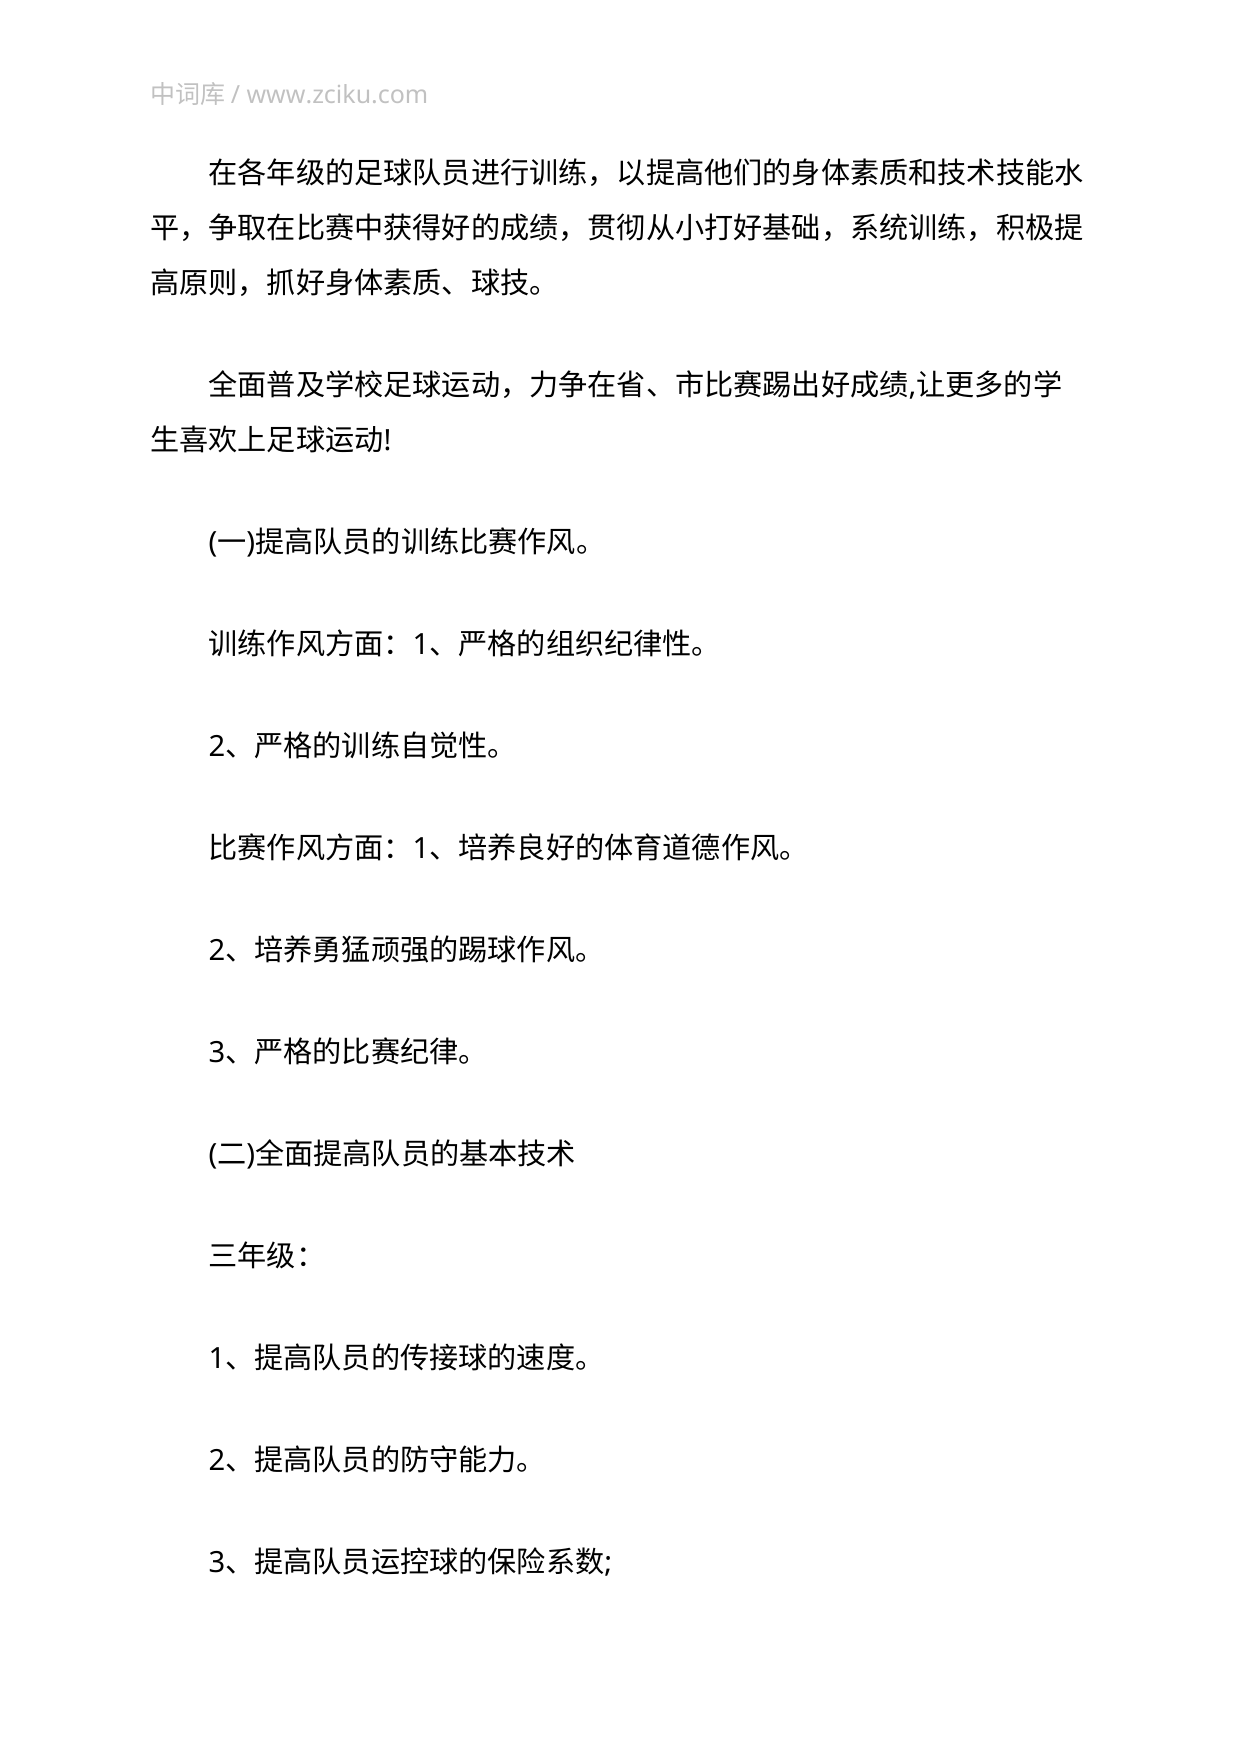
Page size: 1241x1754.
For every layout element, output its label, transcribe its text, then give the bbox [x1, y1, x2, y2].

text 全面普及学校足球运动，力争在省、市比赛踢出好成绩,让更多的学生喜欢上足球运动! [150, 362, 1090, 459]
text 2、提高队员的防守能力。 [150, 1436, 1090, 1478]
text (二)全面提高队员的基本技术 [150, 1130, 1090, 1173]
text 3、严格的比赛纪律。 [150, 1028, 1090, 1071]
text 在各年级的足球队员进行训练，以提高他们的身体素质和技术技能水平，争取在比赛中获得好的成绩，贯彻从小打好基础，系统训练，积极提高原则，抓好身体素质、球技。 [150, 150, 1090, 302]
text 比赛作风方面：1、培养良好的体育道德作风。 [150, 824, 1090, 867]
text 1、提高队员的传接球的速度。 [150, 1334, 1090, 1377]
text (一)提高队员的训练比赛作风。 [150, 518, 1090, 561]
text 2、严格的训练自觉性。 [150, 722, 1090, 765]
text 三年级： [150, 1232, 1090, 1275]
text 训练作风方面：1、严格的组织纪律性。 [150, 621, 1090, 663]
text 3、提高队员运控球的保险系数; [150, 1538, 1090, 1581]
text 2、培养勇猛顽强的踢球作风。 [150, 926, 1090, 969]
